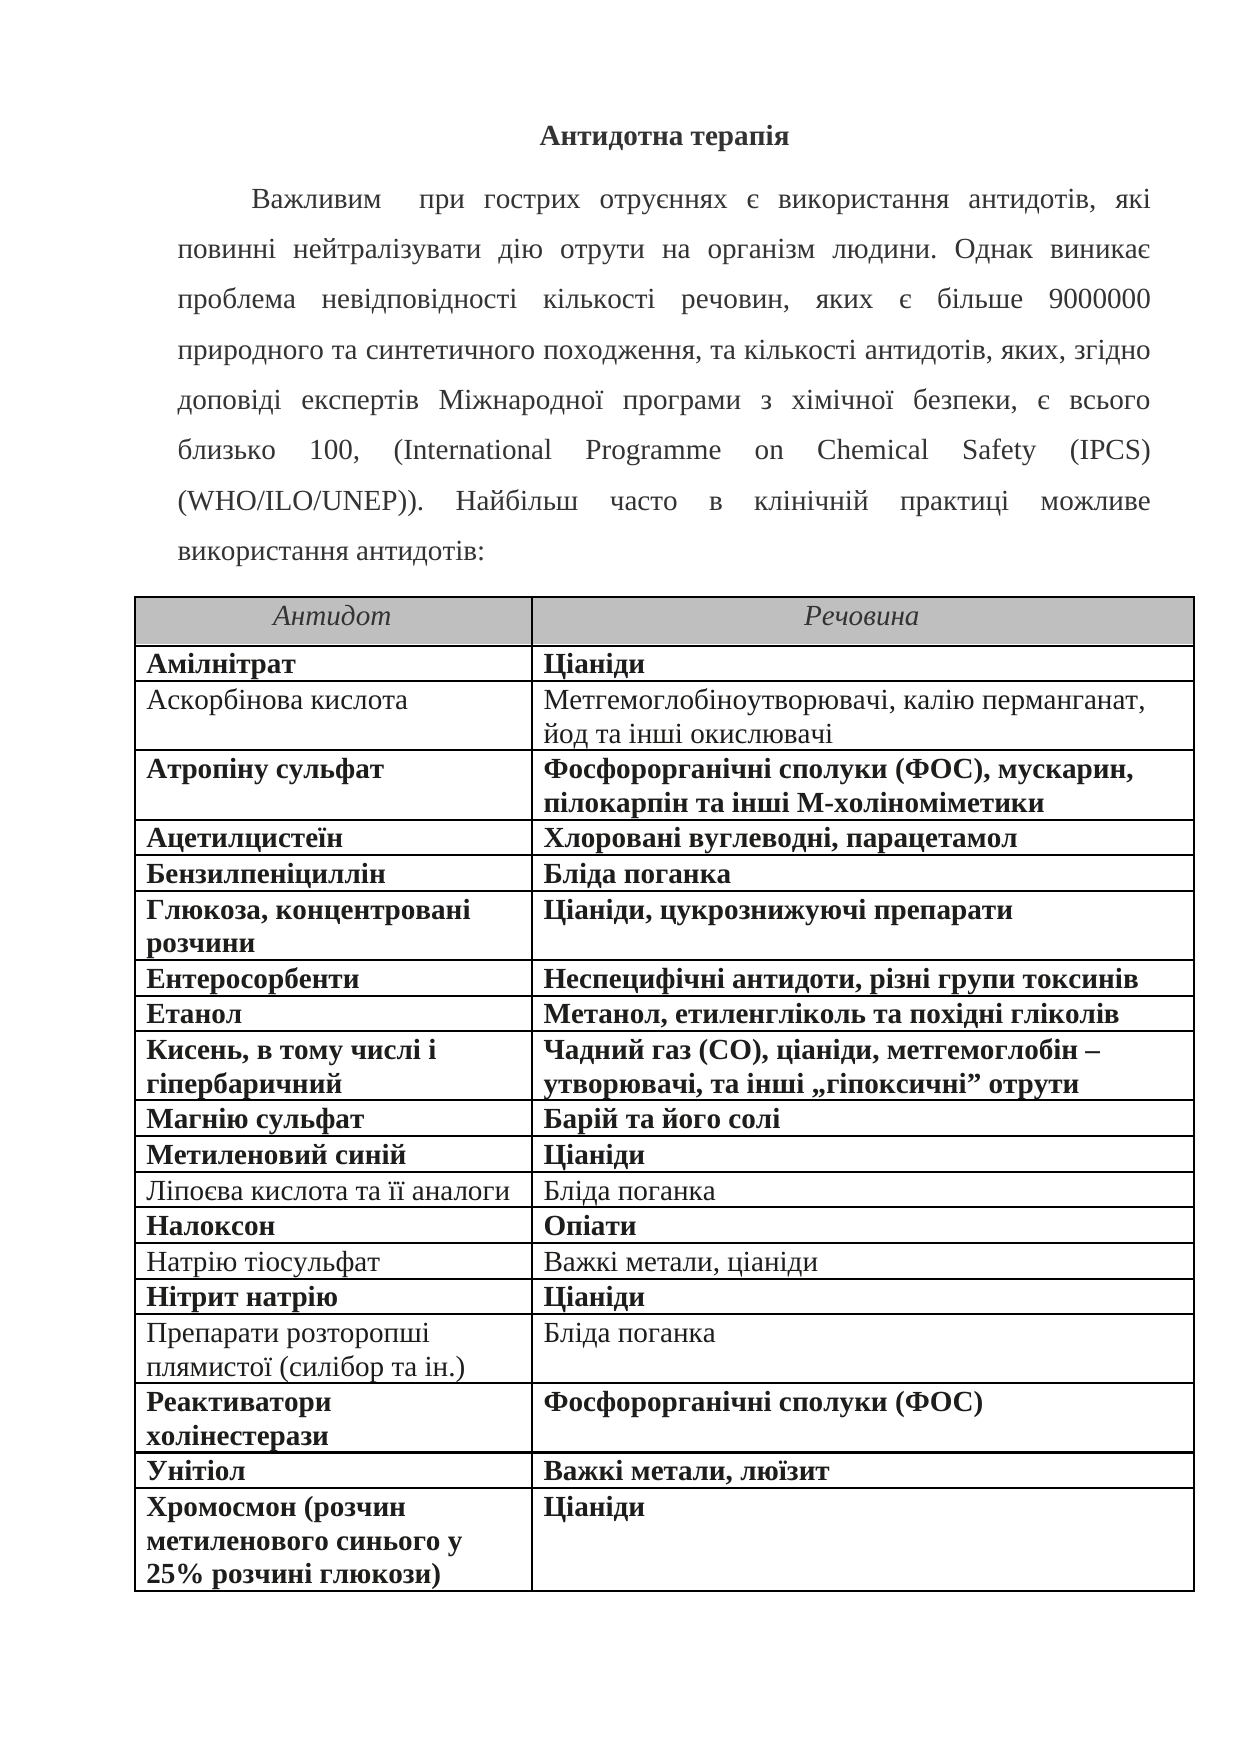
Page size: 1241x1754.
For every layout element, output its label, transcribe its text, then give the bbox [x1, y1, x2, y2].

table_cell Фосфорорганічні сполуки (ФОС) [533, 1384, 1193, 1451]
table_cell Кисень, в тому числі і гіпербаричний [136, 1032, 531, 1099]
table_cell Атропіну сульфат [136, 751, 531, 818]
table_cell Бліда поганка [533, 1173, 1193, 1206]
table_cell Важкі метали, люїзит [533, 1454, 1193, 1487]
table_cell Натрію тіосульфат [136, 1244, 531, 1277]
table_cell Препарати розторопші плямистої (силібор та ін.) [136, 1315, 531, 1382]
table_cell Ціаніди [533, 1137, 1193, 1171]
table_header Антидот [136, 598, 531, 644]
table_cell Метиленовий синій [136, 1137, 531, 1171]
text Антидотна терапія [177, 118, 1152, 152]
text Важливим при гострих отруєннях є використання антидотів, які повинні нейтралізувати дію отрути на організм людини. Однак виникає проблема невідповідності кількості речовин, яких є більше 9000000 природного та синтетичного походження, та кількості антидотів, яких, згідно доповіді експертів Міжнародної програми з хімічної безпеки, є всього близько 100, (International Programme on Chemical Safety (IPCS) (WHO/ILO/UNEP)). Найбільш часто в клінічній практиці можливе використання антидотів: [177, 181, 1152, 567]
table_cell Хлоровані вуглеводні, парацетамол [533, 821, 1193, 854]
table_header Речовина [533, 598, 1193, 644]
table_cell Аскорбінова кислота [136, 682, 531, 749]
table_cell Важкі метали, ціаніди [533, 1244, 1193, 1277]
table_cell Унітіол [136, 1454, 531, 1487]
table_cell Барій та його солі [533, 1101, 1193, 1135]
table_cell Ентеросорбенти [136, 961, 531, 994]
table_cell Метгемоглобіноутворювачі, калію перманганат, йод та інші окислювачі [533, 682, 1193, 749]
table_cell Етанол [136, 997, 531, 1030]
table_cell Хромосмон (розчин метиленового синього у 25% розчині глюкози) [136, 1489, 531, 1590]
table_cell Ліпоєва кислота та її аналоги [136, 1173, 531, 1206]
table_cell Глюкоза, концентровані розчини [136, 892, 531, 959]
table_cell Бензилпеніциллін [136, 856, 531, 890]
table_cell Магнію сульфат [136, 1101, 531, 1135]
table_cell Ціаніди [533, 1280, 1193, 1313]
table_cell Нітрит натрію [136, 1280, 531, 1313]
table_cell Ацетилцистеїн [136, 821, 531, 854]
table_cell Неспецифічні антидоти, різні групи токсинів [533, 961, 1193, 994]
table_cell Реактиватори холінестерази [136, 1384, 531, 1451]
table_cell Чадний газ (СО), ціаніди, метгемоглобін – утворювачі, та інші „гіпоксичні” отрути [533, 1032, 1193, 1099]
table_cell Фосфорорганічні сполуки (ФОС), мускарин, пілокарпін та інші М-холіноміметики [533, 751, 1193, 818]
table_cell Налоксон [136, 1208, 531, 1242]
table_cell Бліда поганка [533, 1315, 1193, 1382]
table_cell Амілнітрат [136, 647, 531, 680]
table_cell Бліда поганка [533, 856, 1193, 890]
table_cell Ціаніди [533, 1489, 1193, 1590]
table_cell Опіати [533, 1208, 1193, 1242]
table_cell Метанол, етиленгліколь та похідні гліколів [533, 997, 1193, 1030]
table_cell Ціаніди [533, 647, 1193, 680]
table_cell Ціаніди, цукрознижуючі препарати [533, 892, 1193, 959]
